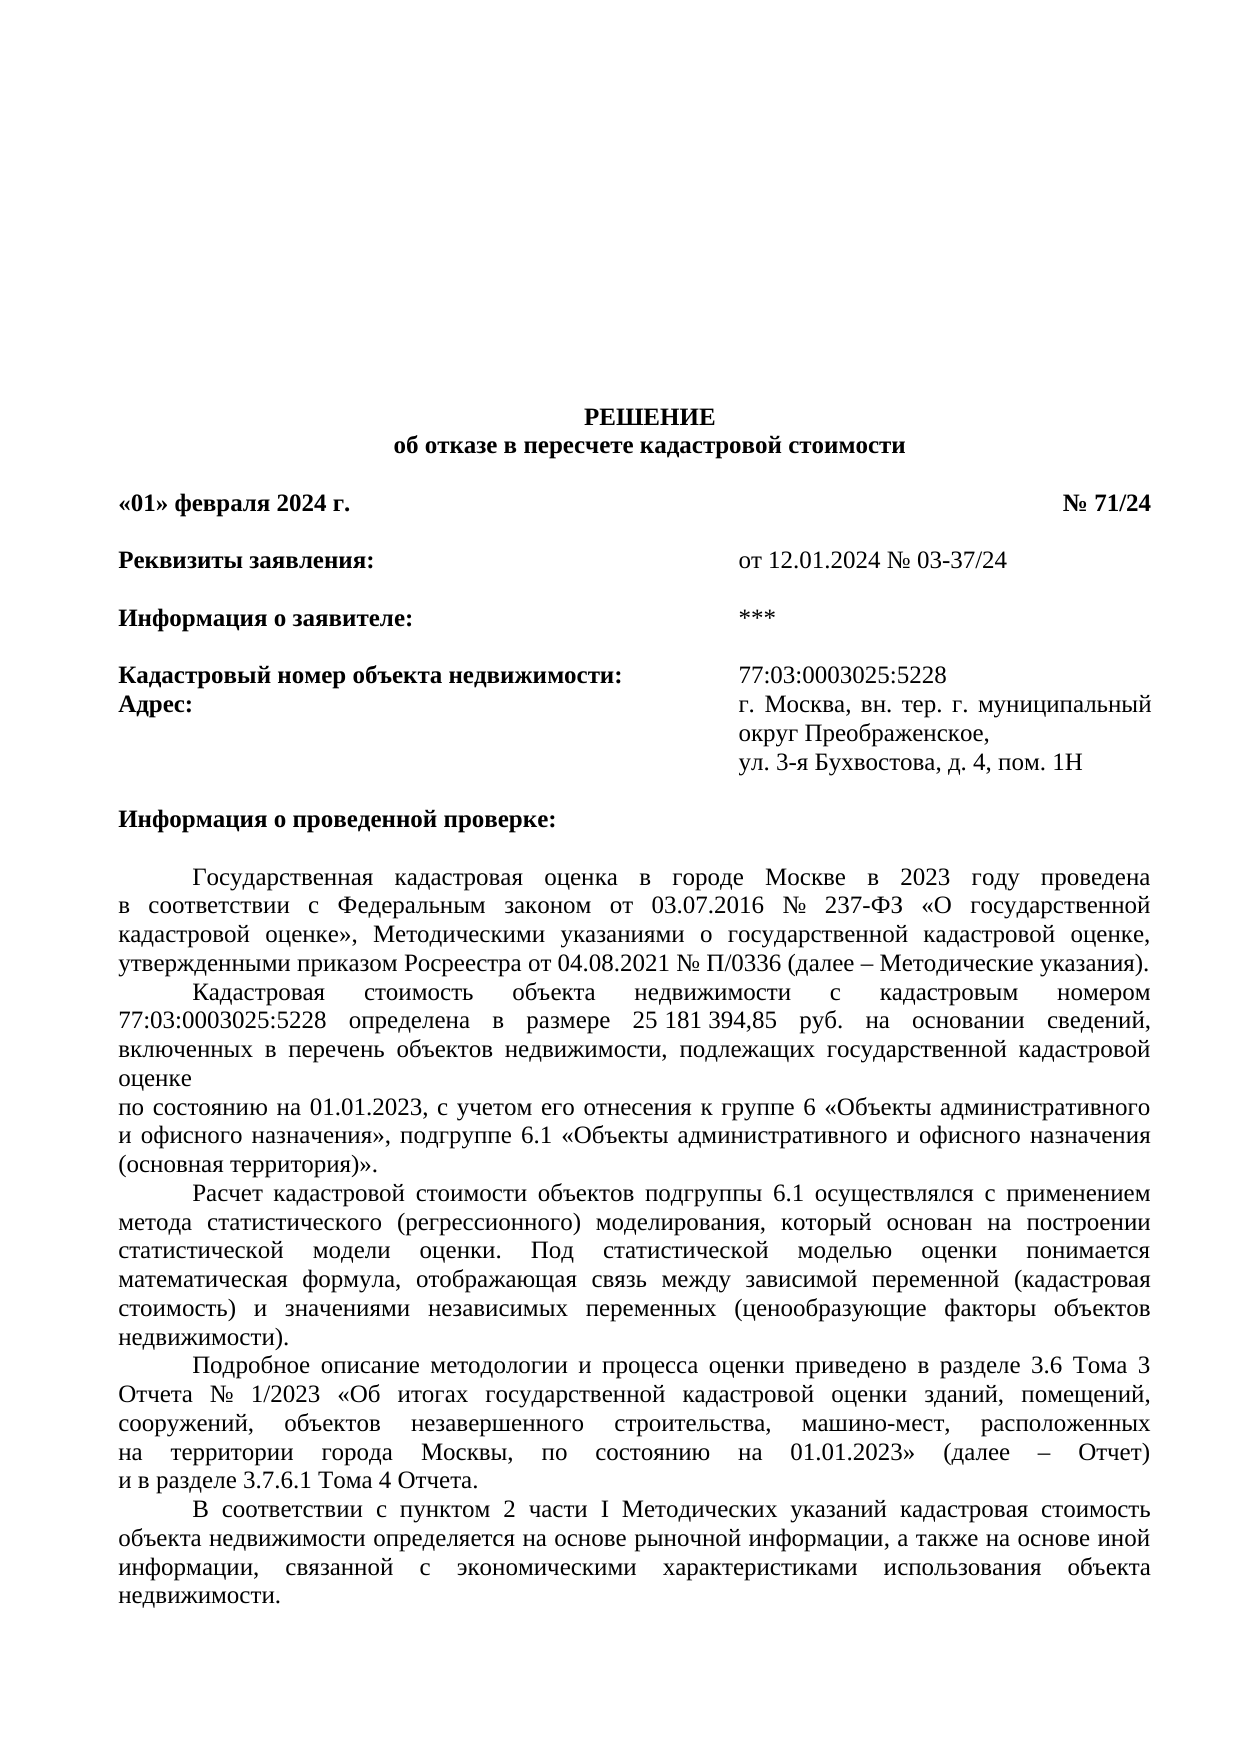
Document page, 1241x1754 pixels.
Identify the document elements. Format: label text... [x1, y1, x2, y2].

text «01» февраля 2024 г. № 71/24 [118, 488, 1152, 517]
text Кадастровый номер объекта недвижимости: 77:03:0003025:5228 [118, 660, 1152, 689]
text В соответствии с пунктом 2 части I Методических указаний кадастровая стоимость объекта недвижимости определяется на основе рыночной информации, а также на основе иной информации, связанной с экономическими характеристиками использования объекта недвижимости. [118, 1494, 1152, 1609]
text Расчет кадастровой стоимости объектов подгруппы 6.1 осуществлялся с применением метода статистического (регрессионного) моделирования, который основан на построении статистической модели оценки. Под статистической моделью оценки понимается математическая формула, отображающая связь между зависимой переменной (кадастровая стоимость) и значениями независимых переменных (ценообразующие факторы объектов недвижимости). [118, 1178, 1152, 1350]
text об отказе в пересчете кадастровой стоимости [148, 430, 1152, 459]
text Адрес: г. Москва, вн. тер. г. муниципальный округ Преображенское, [118, 689, 1152, 747]
text Государственная кадастровая оценка в городе Москве в 2023 году проведена в соответствии с Федеральным законом от 03.07.2016 № 237-ФЗ «О государственной кадастровой оценке», Методическими указаниями о государственной кадастровой оценке, утвержденными приказом Росреестра от 04.08.2021 № П/0336 (далее – Методические указания). [118, 862, 1152, 977]
text Кадастровая стоимость объекта недвижимости с кадастровым номером 77:03:0003025:5228 определена в размере 25 181 394,85 руб. на основании сведений, включенных в перечень объектов недвижимости, подлежащих государственной кадастровой оценке по состоянию на 01.01.2023, с учетом его отнесения к группе 6 «Объекты административного и офисного назначения», подгруппе 6.1 «Объекты административного и офисного назначения (основная территория)». [118, 977, 1152, 1178]
text Информация о проведенной проверке: [118, 804, 1152, 833]
text Подробное описание методологии и процесса оценки приведено в разделе 3.6 Тома 3 Отчета № 1/2023 «Об итогах государственной кадастровой оценки зданий, помещений, сооружений, объектов незавершенного строительства, машино-мест, расположенных на территории города Москвы, по состоянию на 01.01.2023» (далее – Отчет) и в разделе 3.7.6.1 Тома 4 Отчета. [118, 1350, 1152, 1494]
text Информация о заявителе: *** [118, 603, 1152, 632]
text Реквизиты заявления: от 12.01.2024 № 03-37/24 [118, 545, 1152, 574]
text ул. 3-я Бухвостова, д. 4, пом. 1Н [118, 747, 1152, 775]
text РЕШЕНИЕ [148, 402, 1152, 430]
